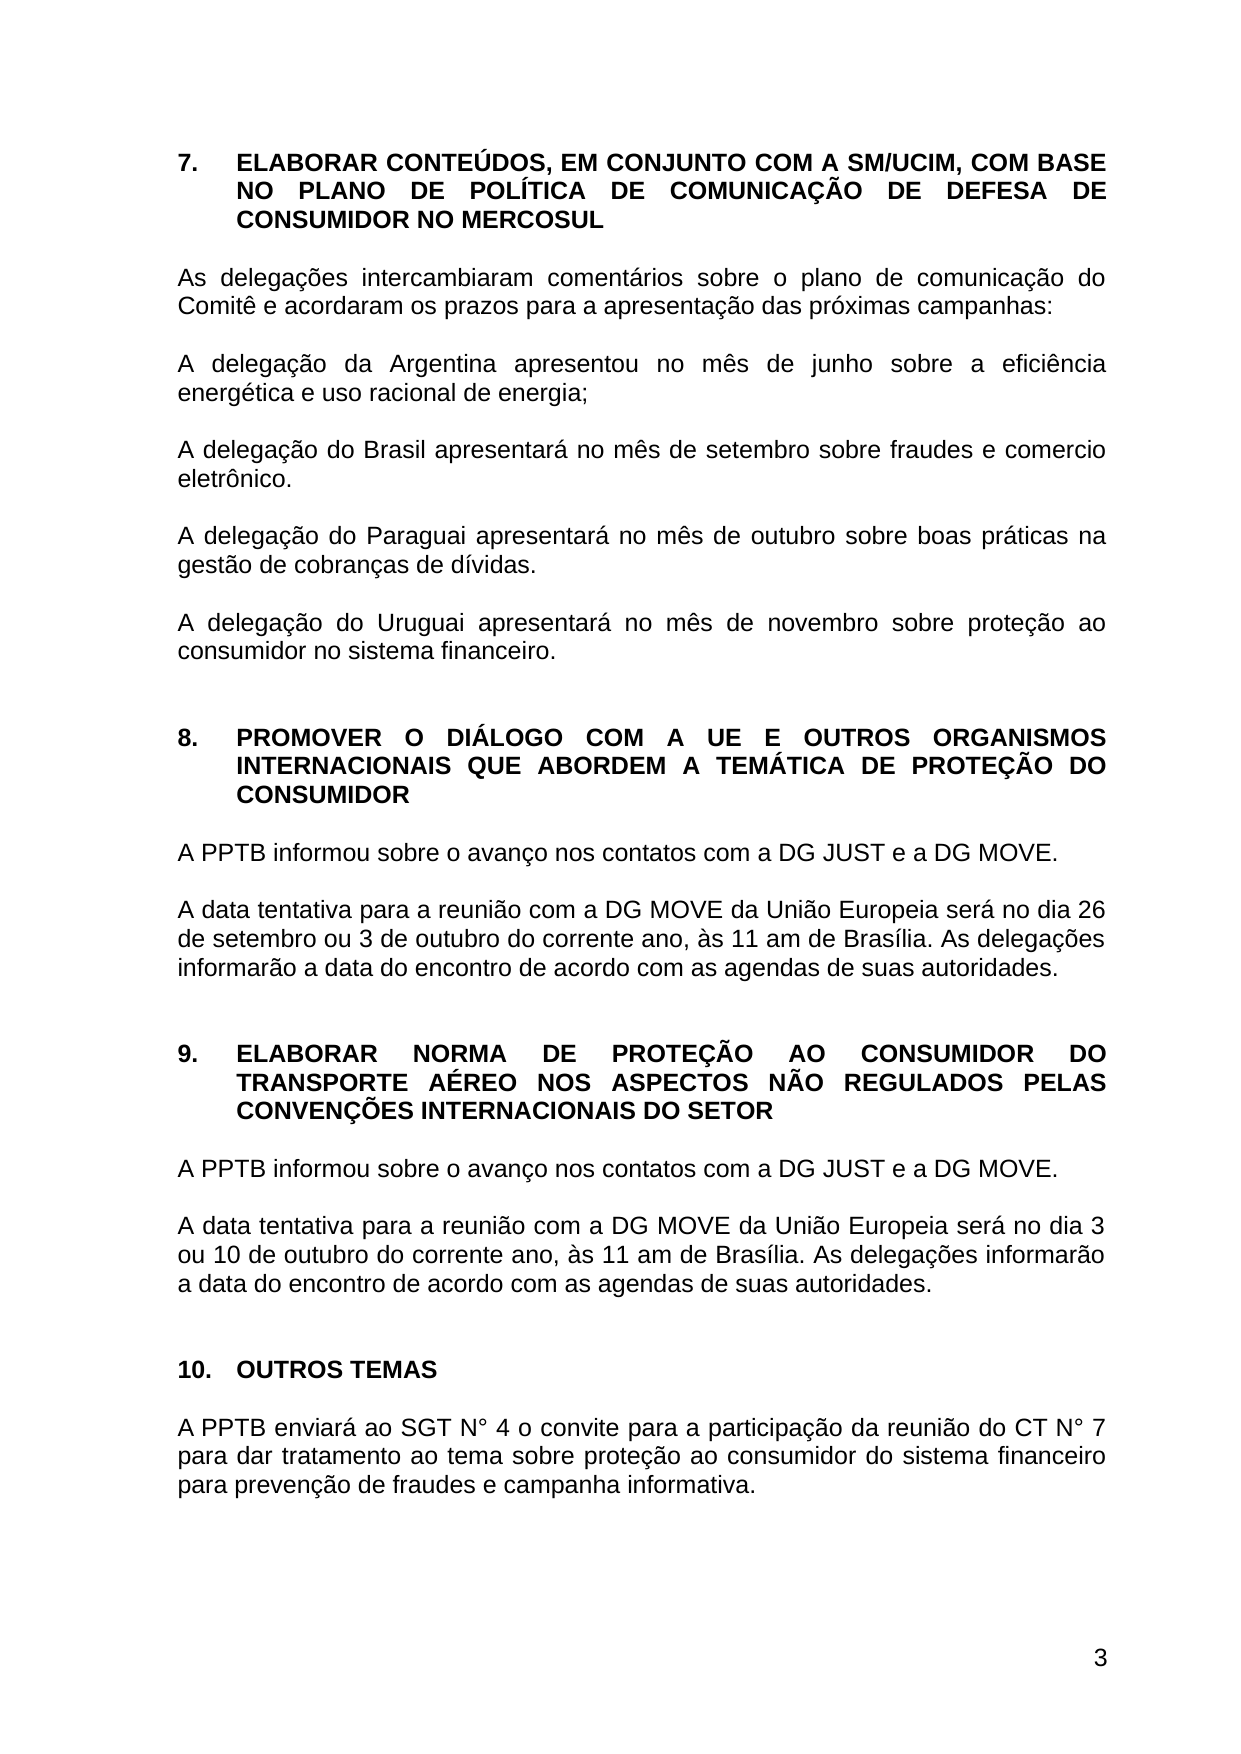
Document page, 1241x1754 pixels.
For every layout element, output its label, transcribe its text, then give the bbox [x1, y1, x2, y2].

list ELABORAR CONTEÚDOS, EM CONJUNTO COM A SM/UCIM, COM BASE NO PLANO DE POLÍTICA DE COMUNICAÇÃO DE DEFESA DE CONSUMIDOR NO MERCOSUL [177, 148, 1107, 234]
text A data tentativa para a reunião com a DG MOVE da União Europeia será no dia 26 de setembro ou 3 de outubro do corrente ano, às 11 am de Brasília. As delegações informarão a data do encontro de acordo com as agendas de suas autoridades. [177, 895, 1107, 981]
list PROMOVER O DIÁLOGO COM A UE E OUTROS ORGANISMOS INTERNACIONAIS QUE ABORDEM A TEMÁTICA DE PROTEÇÃO DO CONSUMIDOR [177, 723, 1107, 809]
text A PPTB enviará ao SGT N° 4 o convite para a participação da reunião do CT N° 7 para dar tratamento ao tema sobre proteção ao consumidor do sistema financeiro para prevenção de fraudes e campanha informativa. [177, 1413, 1107, 1499]
text A data tentativa para a reunião com a DG MOVE da União Europeia será no dia 3 ou 10 de outubro do corrente ano, às 11 am de Brasília. As delegações informarão a data do encontro de acordo com as agendas de suas autoridades. [177, 1211, 1107, 1298]
text A delegação da Argentina apresentou no mês de junho sobre a eficiência energética e uso racional de energia; [177, 349, 1107, 406]
text A delegação do Brasil apresentará no mês de setembro sobre fraudes e comercio eletrônico. [177, 435, 1107, 493]
list OUTROS TEMAS [177, 1355, 1107, 1384]
text A PPTB informou sobre o avanço nos contatos com a DG JUST e a DG MOVE. [177, 1154, 1107, 1183]
text A delegação do Uruguai apresentará no mês de novembro sobre proteção ao consumidor no sistema financeiro. [177, 608, 1107, 665]
text A delegação do Paraguai apresentará no mês de outubro sobre boas práticas na gestão de cobranças de dívidas. [177, 521, 1107, 579]
text As delegações intercambiaram comentários sobre o plano de comunicação do Comitê e acordaram os prazos para a apresentação das próximas campanhas: [177, 263, 1107, 320]
list ELABORAR NORMA DE PROTEÇÃO AO CONSUMIDOR DO TRANSPORTE AÉREO NOS ASPECTOS NÃO REGULADOS PELAS CONVENÇÕES INTERNACIONAIS DO SETOR [177, 1039, 1107, 1125]
text A PPTB informou sobre o avanço nos contatos com a DG JUST e a DG MOVE. [177, 838, 1107, 866]
